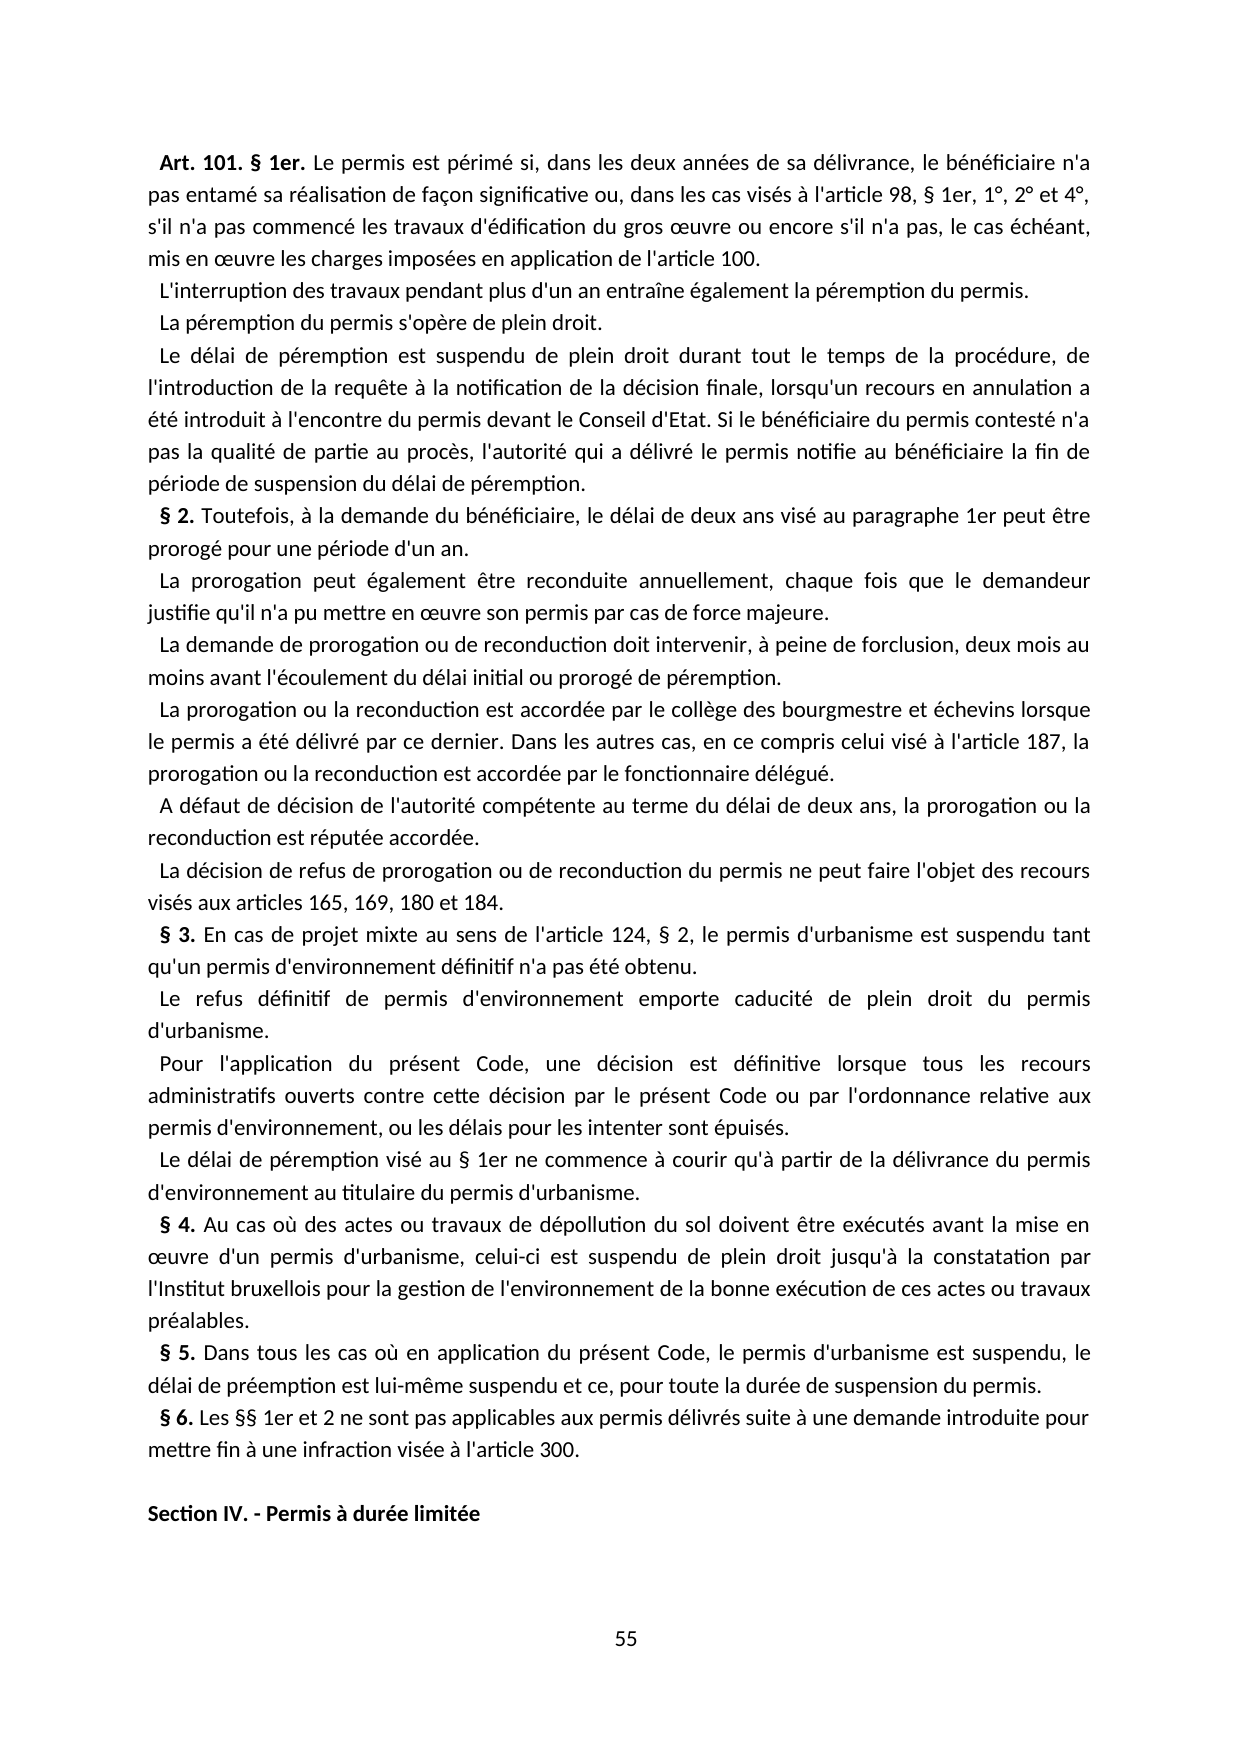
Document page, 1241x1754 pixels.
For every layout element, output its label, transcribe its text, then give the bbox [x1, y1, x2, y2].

text § 2. Toutefois, à la demande du bénéficiaire, le délai de deux ans visé au paragraphe 1er peut être prorogé pour une période d'un an. [148, 502, 1093, 562]
text Le délai de péremption visé au § 1er ne commence à courir qu'à partir de la délivrance du permis d'environnement au titulaire du permis d'urbanisme. [148, 1145, 1093, 1206]
text La demande de prorogation ou de reconduction doit intervenir, à peine de forclusion, deux mois au moins avant l'écoulement du délai initial ou prorogé de péremption. [148, 630, 1093, 691]
text Le délai de péremption est suspendu de plein droit durant tout le temps de la procédure, de l'introduction de la requête à la notification de la décision finale, lorsqu'un recours en annulation a été introduit à l'encontre du permis devant le Conseil d'Etat. Si le bénéficiaire du permis contesté n'a pas la qualité de partie au procès, l'autorité qui a délivré le permis notifie au bénéficiaire la fin de période de suspension du délai de péremption. [148, 341, 1093, 497]
text La prorogation peut également être reconduite annuellement, chaque fois que le demandeur justifie qu'il n'a pu mettre en œuvre son permis par cas de force majeure. [148, 566, 1093, 626]
text § 3. En cas de projet mixte au sens de l'article 124, § 2, le permis d'urbanisme est suspendu tant qu'un permis d'environnement définitif n'a pas été obtenu. [148, 920, 1093, 980]
text La décision de refus de prorogation ou de reconduction du permis ne peut faire l'objet des recours visés aux articles 165, 169, 180 et 184. [148, 856, 1093, 916]
text § 5. Dans tous les cas où en application du présent Code, le permis d'urbanisme est suspendu, le délai de préemption est lui-même suspendu et ce, pour toute la durée de suspension du permis. [148, 1338, 1093, 1399]
text La prorogation ou la reconduction est accordée par le collège des bourgmestre et échevins lorsque le permis a été délivré par ce dernier. Dans les autres cas, en ce compris celui visé à l'article 187, la prorogation ou la reconduction est accordée par le fonctionnaire délégué. [148, 695, 1093, 787]
text Le refus définitif de permis d'environnement emporte caducité de plein droit du permis d'urbanisme. [148, 984, 1093, 1045]
text § 6. Les §§ 1er et 2 ne sont pas applicables aux permis délivrés suite à une demande introduite pour mettre fin à une infraction visée à l'article 300. [148, 1403, 1093, 1463]
text Art. 101. § 1er. Le permis est périmé si, dans les deux années de sa délivrance, le bénéficiaire n'a pas entamé sa réalisation de façon significative ou, dans les cas visés à l'article 98, § 1er, 1°, 2° et 4°, s'il n'a pas commencé les travaux d'édification du gros œuvre ou encore s'il n'a pas, le cas échéant, mis en œuvre les charges imposées en application de l'article 100. [148, 148, 1093, 272]
text A défaut de décision de l'autorité compétente au terme du délai de deux ans, la prorogation ou la reconduction est réputée accordée. [148, 791, 1093, 852]
text La péremption du permis s'opère de plein droit. [148, 308, 1093, 337]
text Pour l'application du présent Code, une décision est définitive lorsque tous les recours administratifs ouverts contre cette décision par le présent Code ou par l'ordonnance relative aux permis d'environnement, ou les délais pour les intenter sont épuisés. [148, 1049, 1093, 1141]
text § 4. Au cas où des actes ou travaux de dépollution du sol doivent être exécutés avant la mise en œuvre d'un permis d'urbanisme, celui-ci est suspendu de plein droit jusqu'à la constatation par l'Institut bruxellois pour la gestion de l'environnement de la bonne exécution de ces actes ou travaux préalables. [148, 1210, 1093, 1334]
subtitle Section IV. - Permis à durée limitée [148, 1499, 1093, 1527]
text L'interruption des travaux pendant plus d'un an entraîne également la péremption du permis. [148, 276, 1093, 304]
